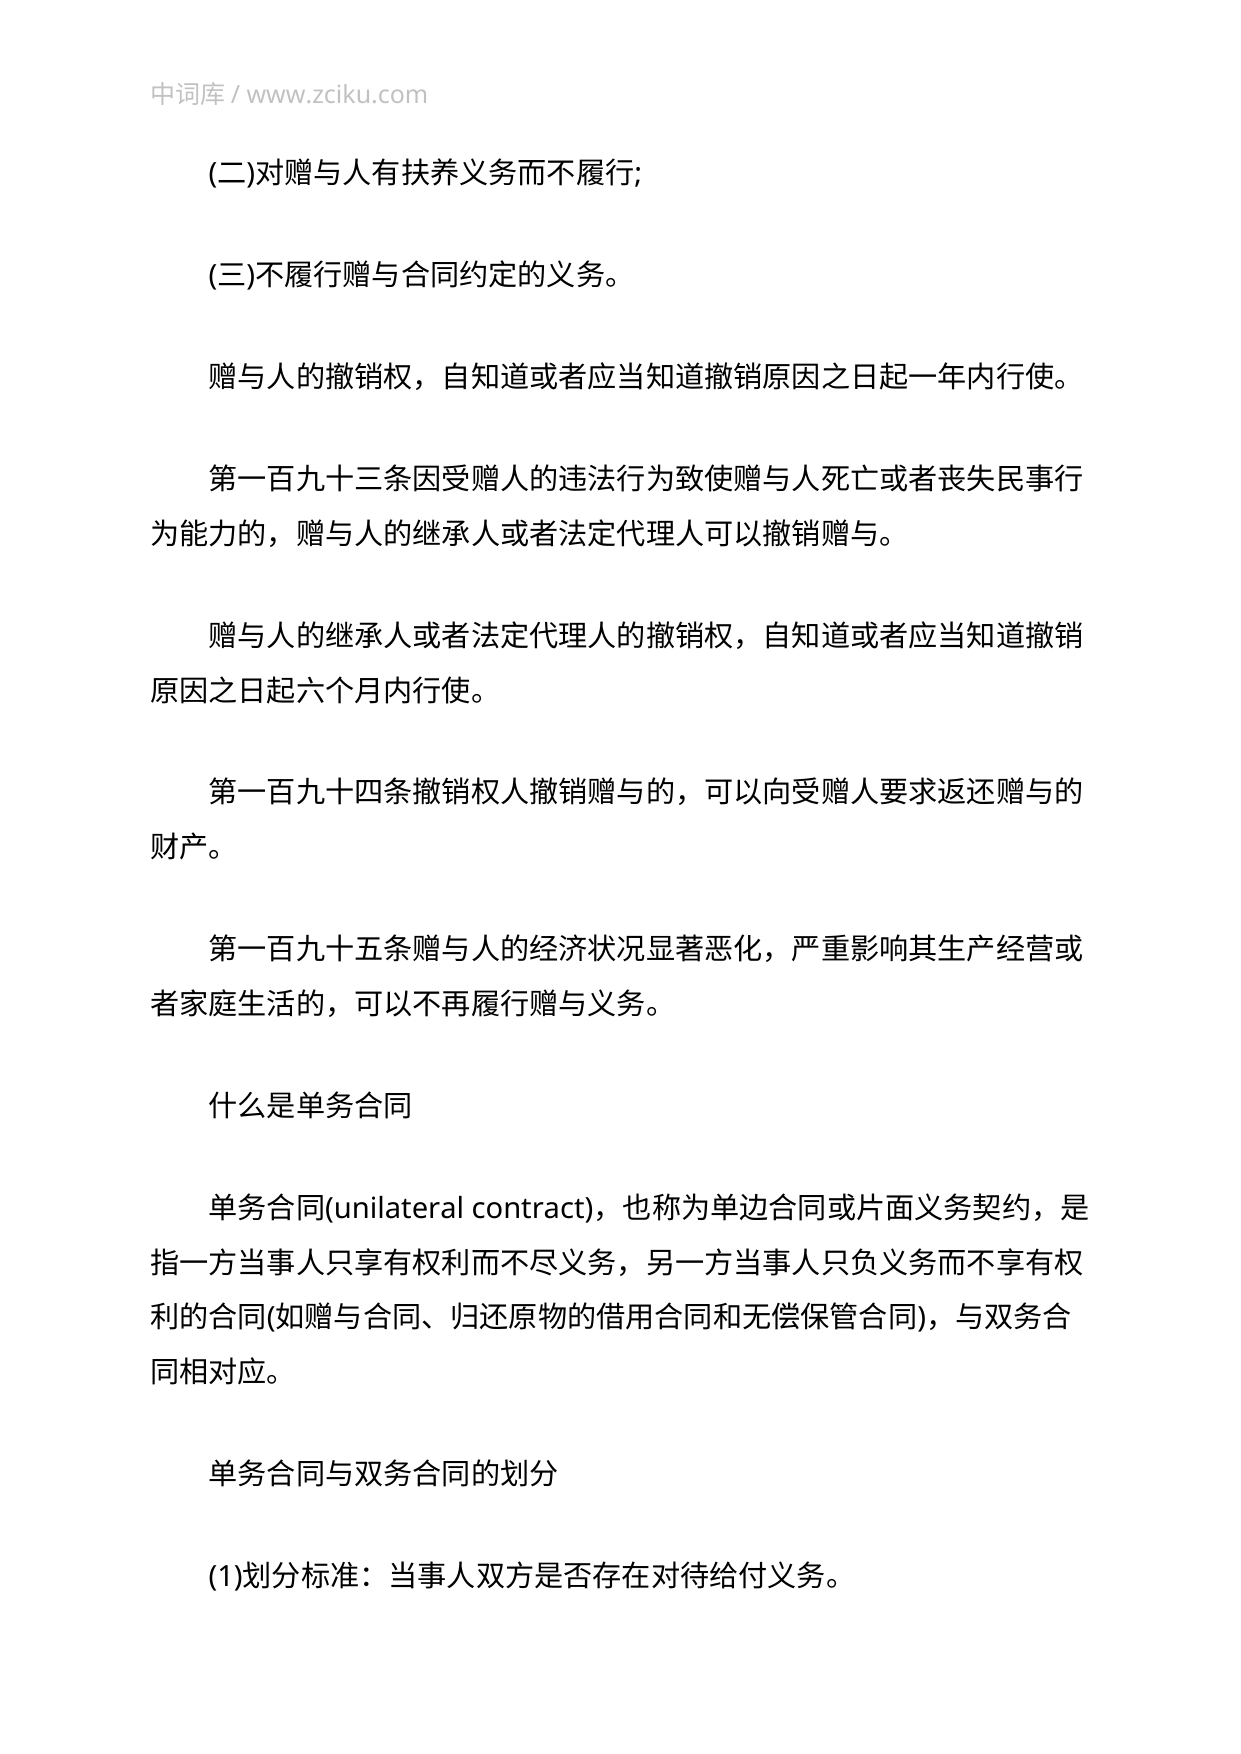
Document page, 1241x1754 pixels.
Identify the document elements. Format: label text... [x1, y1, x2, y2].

text 第一百九十四条撤销权人撤销赠与的，可以向受赠人要求返还赠与的财产。 [150, 769, 1090, 866]
text 第一百九十三条因受赠人的违法行为致使赠与人死亡或者丧失民事行为能力的，赠与人的继承人或者法定代理人可以撤销赠与。 [150, 456, 1090, 553]
text (二)对赠与人有扶养义务而不履行; [150, 150, 1090, 192]
text 第一百九十五条赠与人的经济状况显著恶化，严重影响其生产经营或者家庭生活的，可以不再履行赠与义务。 [150, 926, 1090, 1023]
text 什么是单务合同 [150, 1082, 1090, 1125]
text 单务合同与双务合同的划分 [150, 1451, 1090, 1493]
text (1)划分标准：当事人双方是否存在对待给付义务。 [150, 1553, 1090, 1595]
text 赠与人的继承人或者法定代理人的撤销权，自知道或者应当知道撤销原因之日起六个月内行使。 [150, 612, 1090, 709]
text 单务合同(unilateral contract)，也称为单边合同或片面义务契约，是指一方当事人只享有权利而不尽义务，另一方当事人只负义务而不享有权利的合同(如赠与合同、归还原物的借用合同和无偿保管合同)，与双务合同相对应。 [150, 1184, 1090, 1391]
text (三)不履行赠与合同约定的义务。 [150, 252, 1090, 294]
text 赠与人的撤销权，自知道或者应当知道撤销原因之日起一年内行使。 [150, 354, 1090, 396]
